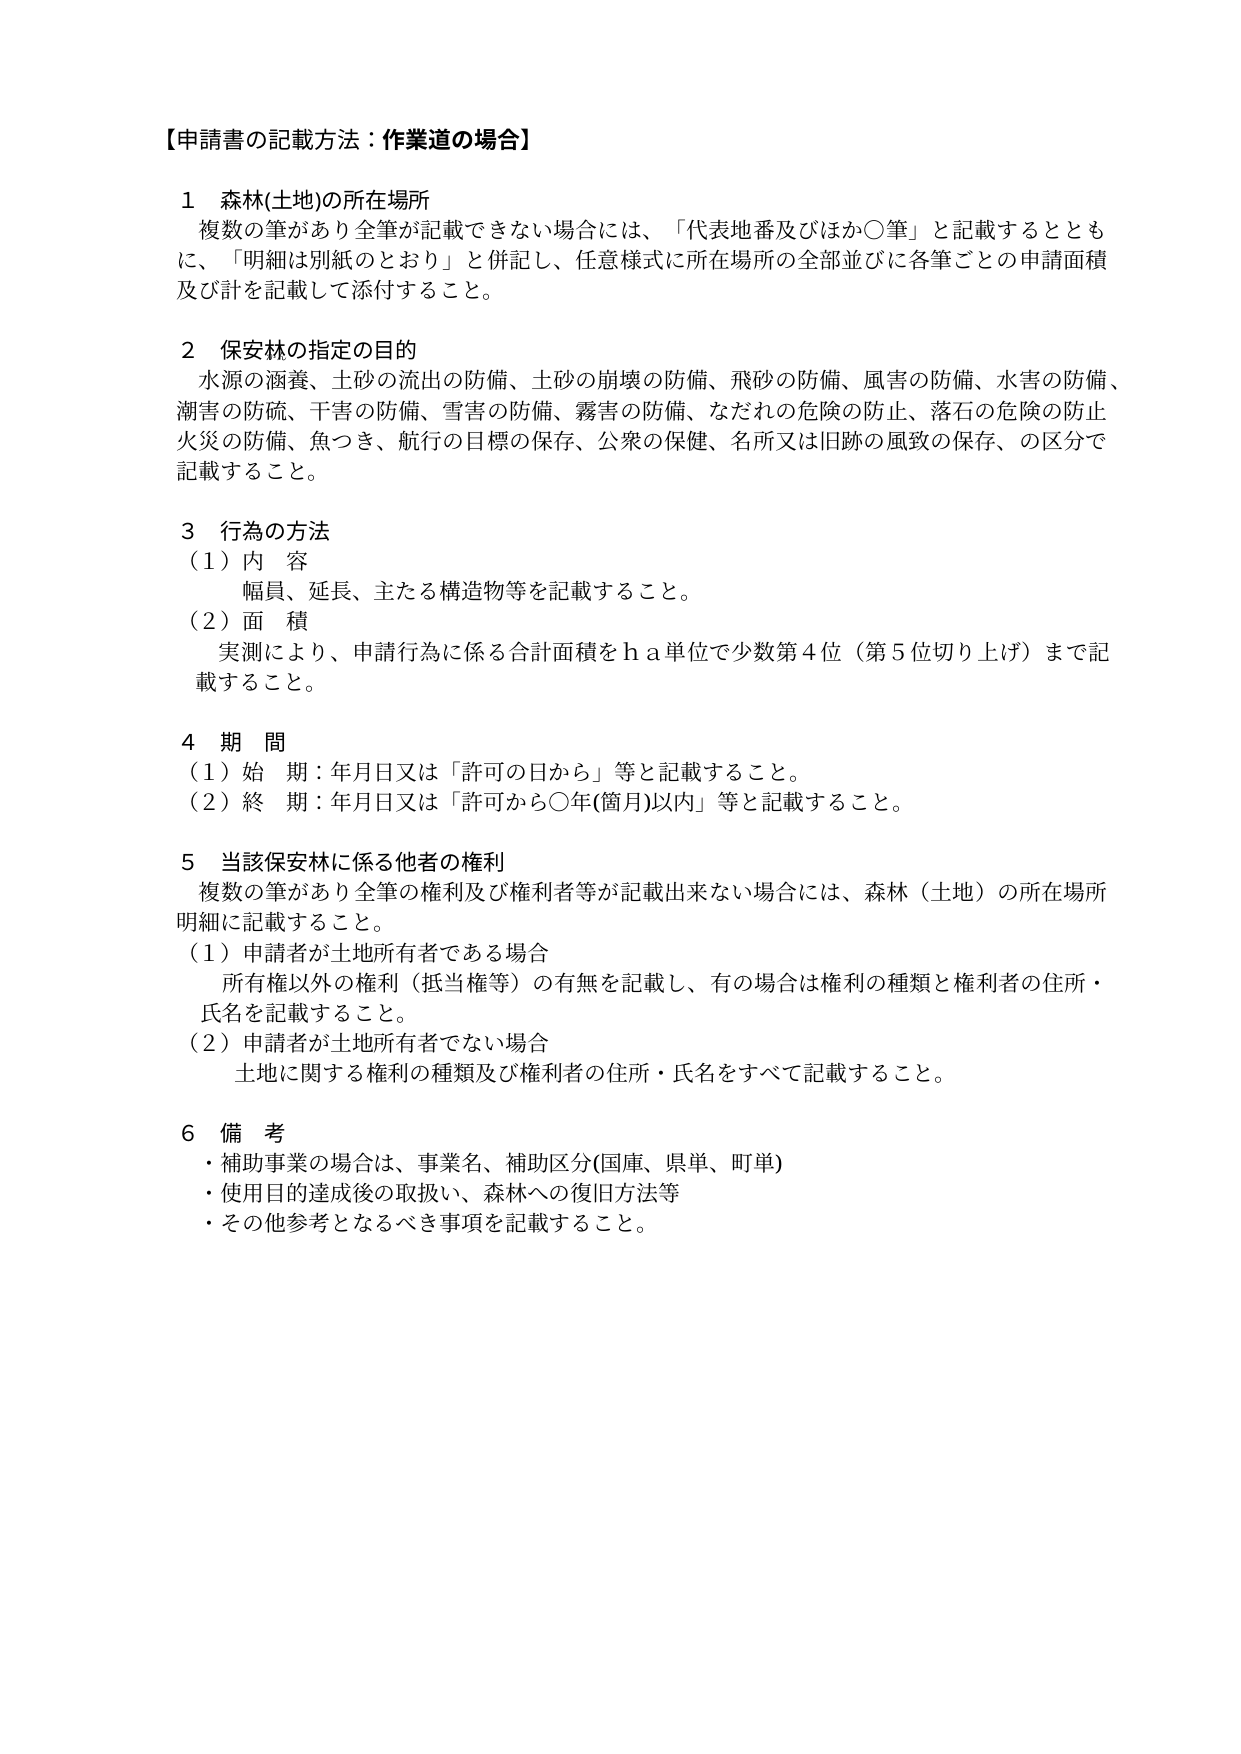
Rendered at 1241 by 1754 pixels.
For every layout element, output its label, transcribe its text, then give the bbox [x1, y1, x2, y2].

text （１）内 容 [153, 546, 1110, 576]
text 所有権以外の権利（抵当権等）の有無を記載し、有の場合は権利の種類と権利者の住所・氏名を記載すること。 [200, 967, 1110, 1027]
text ５ 当該保安林に係る他者の権利 [153, 847, 1110, 877]
text （２）申請者が土地所有者でない場合 [153, 1027, 1110, 1057]
text ・その他参考となるべき事項を記載すること。 [153, 1208, 1110, 1238]
text １ 森林(土地)の所在場所 [153, 184, 1110, 214]
text ３ 行為の方法 [153, 515, 1110, 546]
text 実測により、申請行為に係る合計面積をｈａ単位で少数第４位（第５位切り上げ）まで記 載すること。 [152, 636, 1110, 696]
text ・使用目的達成後の取扱い、森林への復旧方法等 [153, 1178, 1110, 1208]
text ４ 期 間 [153, 726, 1110, 756]
text 複数の筆があり全筆が記載できない場合には、「代表地番及びほか○筆」と記載するとともに、「明細は別紙のとおり」と併記し、任意様式に所在場所の全部並びに各筆ごとの申請面積及び計を記載して添付すること。 [176, 214, 1110, 305]
text ２ 保安林の指定の目的 [153, 335, 1110, 365]
text 【申請書の記載方法：作業道の場合】 [153, 124, 1110, 154]
text （２）面 積 [153, 606, 1110, 636]
text 幅員、延長、主たる構造物等を記載すること。 [153, 576, 1110, 606]
text （１）始 期：年月日又は「許可の日から」等と記載すること。 [153, 756, 1110, 786]
text （２）終 期：年月日又は「許可から○年(箇月)以内」等と記載すること。 [153, 786, 1110, 816]
text ・補助事業の場合は、事業名、補助区分(国庫、県単、町単) [153, 1148, 1110, 1178]
text ６ 備 考 [153, 1117, 1110, 1148]
text 水源の養、土砂の流出の防備、土砂の崩壊の防備、飛砂の防備、風害の防備、水害の防備、潮害の防硫、干害の防備、雪害の防備、霧害の防備、なだれの危険の防止、落石の危険の防止、火災の防備、魚つき、航行の目標の保存、公衆の保健、名所又は旧跡の風致の保存、の区分で記載すること。 [176, 365, 1110, 485]
text （１）申請者が土地所有者である場合 [153, 937, 1110, 967]
text 複数の筆があり全筆の権利及び権利者等が記載出来ない場合には、森林（土地）の所在場所明細に記載すること。 [176, 877, 1110, 937]
text 土地に関する権利の種類及び権利者の住所・氏名をすべて記載すること。 [153, 1057, 1110, 1087]
